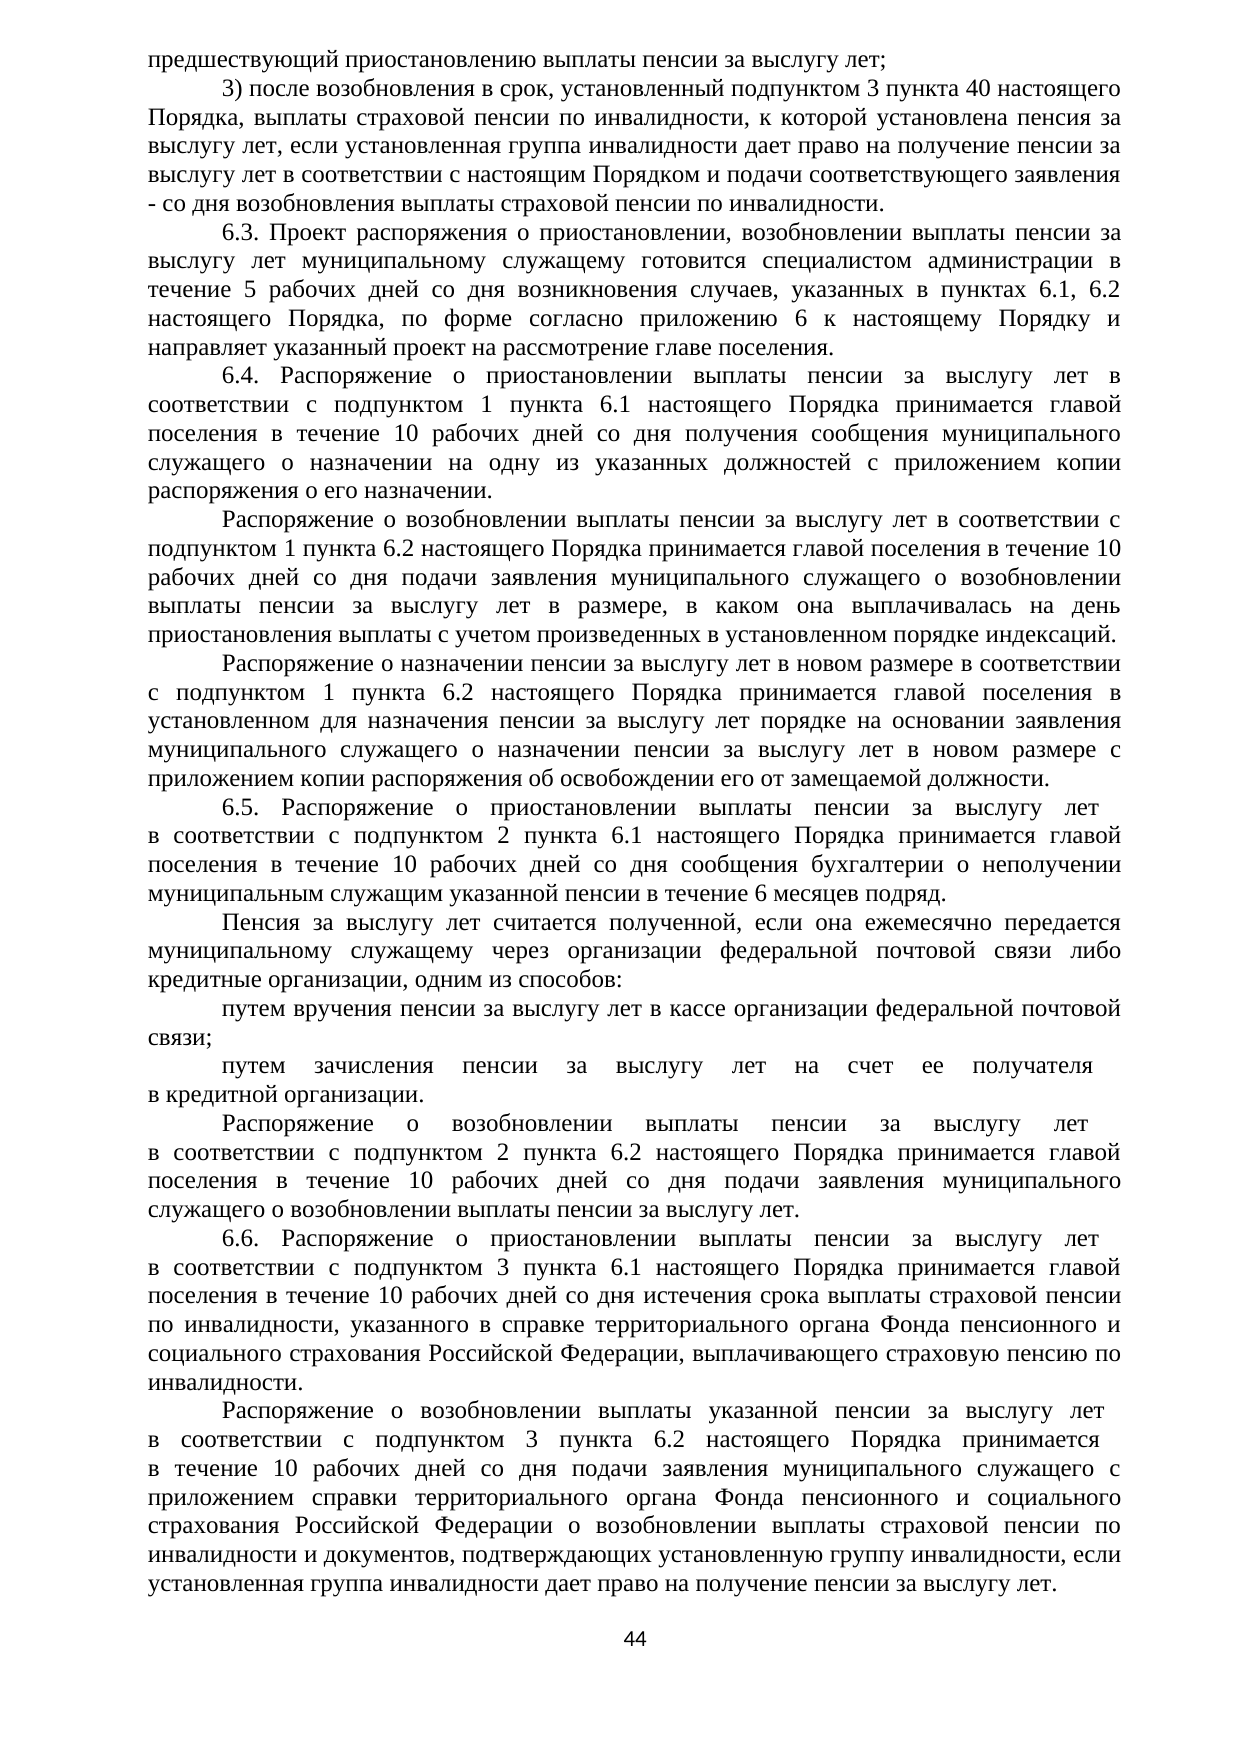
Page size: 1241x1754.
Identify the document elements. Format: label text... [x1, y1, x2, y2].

text 6.6. Распоряжение о приостановлении выплаты пенсии за выслугу лет в соответствии с подпунктом 3 пункта 6.1 настоящего Порядка принимается главой поселения в течение 10 рабочих дней со дня истечения срока выплаты страховой пенсии по инвалидности, указанного в справке территориального органа Фонда пенсионного и социального страхования Российской Федерации, выплачивающего страховую пенсию по инвалидности. [148, 1223, 1122, 1396]
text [148, 44, 1122, 73]
text Распоряжение о возобновлении выплаты указанной пенсии за выслугу лет в соответствии с подпунктом 3 пункта 6.2 настоящего Порядка принимается в течение 10 рабочих дней со дня подачи заявления муниципального служащего с приложением справки территориального органа Фонда пенсионного и социального страхования Российской Федерации о возобновлении выплаты страховой пенсии по инвалидности и документов, подтверждающих установленную группу инвалидности, если установленная группа инвалидности дает право на получение пенсии за выслугу лет. [148, 1396, 1122, 1597]
text путем вручения пенсии за выслугу лет в кассе организации федеральной почтовой связи; [148, 993, 1122, 1051]
text 6.4. Распоряжение о приостановлении выплаты пенсии за выслугу лет в соответствии с подпунктом 1 пункта 6.1 настоящего Порядка принимается главой поселения в течение 10 рабочих дней со дня получения сообщения муниципального служащего о назначении на одну из указанных должностей с приложением копии распоряжения о его назначении. [148, 361, 1122, 504]
text путем зачисления пенсии за выслугу лет на счет ее получателя в кредитной организации. [148, 1051, 1122, 1108]
text 3) после возобновления в срок, установленный подпунктом 3 пункта 40 настоящего Порядка, выплаты страховой пенсии по инвалидности, к которой установлена пенсия за выслугу лет, если установленная группа инвалидности дает право на получение пенсии за выслугу лет в соответствии с настоящим Порядком и подачи соответствующего заявления - со дня возобновления выплаты страховой пенсии по инвалидности. [148, 73, 1122, 217]
text Распоряжение о возобновлении выплаты пенсии за выслугу лет в соответствии с подпунктом 2 пункта 6.2 настоящего Порядка принимается главой поселения в течение 10 рабочих дней со дня подачи заявления муниципального служащего о возобновлении выплаты пенсии за выслугу лет. [148, 1108, 1122, 1223]
text Распоряжение о назначении пенсии за выслугу лет в новом размере в соответствии с подпунктом 1 пункта 6.2 настоящего Порядка принимается главой поселения в установленном для назначения пенсии за выслугу лет порядке на основании заявления муниципального служащего о назначении пенсии за выслугу лет в новом размере с приложением копии распоряжения об освобождении его от замещаемой должности. [148, 648, 1122, 792]
text 6.5. Распоряжение о приостановлении выплаты пенсии за выслугу лет в соответствии с подпунктом 2 пункта 6.1 настоящего Порядка принимается главой поселения в течение 10 рабочих дней со дня сообщения бухгалтерии о неполучении муниципальным служащим указанной пенсии в течение 6 месяцев подряд. [148, 792, 1122, 907]
text 6.3. Проект распоряжения о приостановлении, возобновлении выплаты пенсии за выслугу лет муниципальному служащему готовится специалистом администрации в течение 5 рабочих дней со дня возникновения случаев, указанных в пунктах 6.1, 6.2 настоящего Порядка, по форме согласно приложению 6 к настоящему Порядку и направляет указанный проект на рассмотрение главе поселения. [148, 217, 1122, 361]
text Распоряжение о возобновлении выплаты пенсии за выслугу лет в соответствии с подпунктом 1 пункта 6.2 настоящего Порядка принимается главой поселения в течение 10 рабочих дней со дня подачи заявления муниципального служащего о возобновлении выплаты пенсии за выслугу лет в размере, в каком она выплачивалась на день приостановления выплаты с учетом произведенных в установленном порядке индексаций. [148, 504, 1122, 648]
text Пенсия за выслугу лет считается полученной, если она ежемесячно передается муниципальному служащему через организации федеральной почтовой связи либо кредитные организации, одним из способов: [148, 907, 1122, 993]
